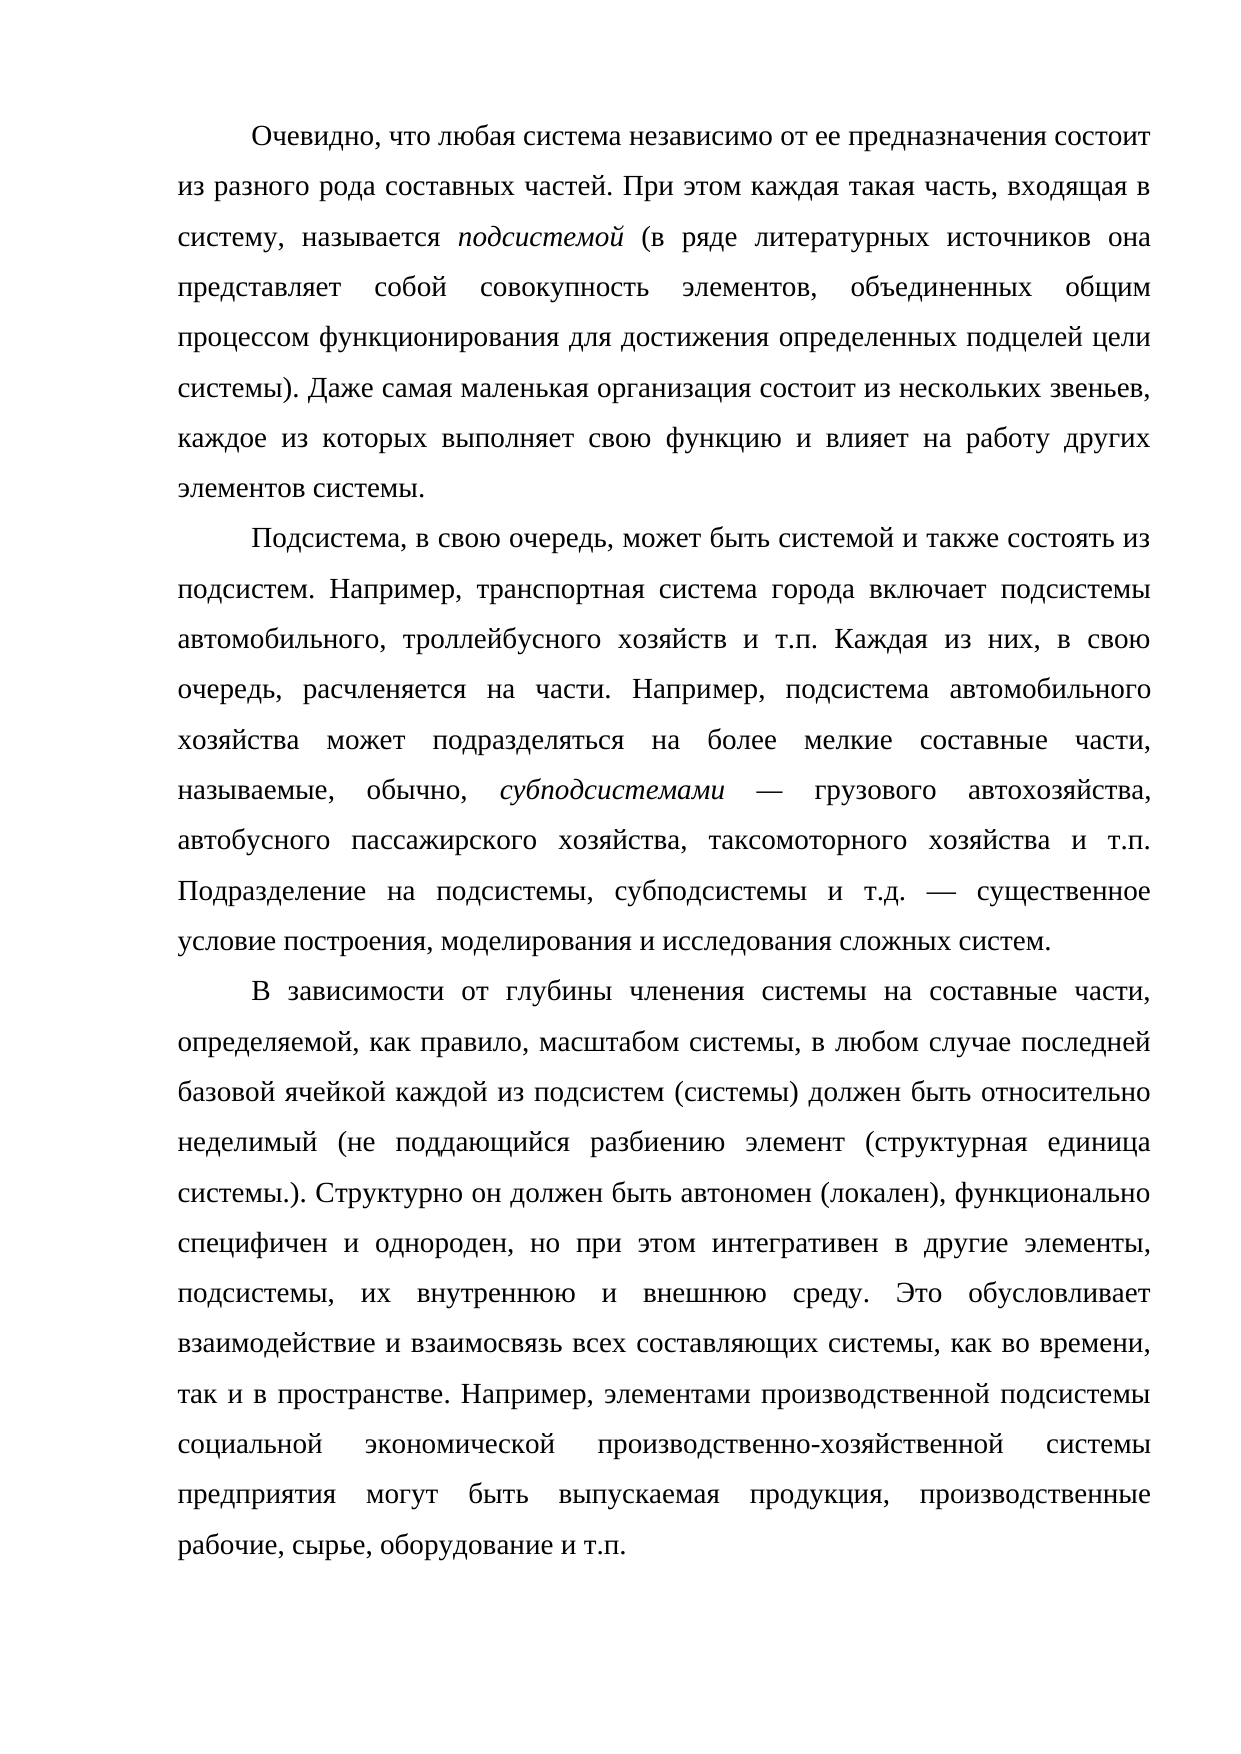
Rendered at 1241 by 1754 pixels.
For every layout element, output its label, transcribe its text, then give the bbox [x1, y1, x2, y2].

text Очевидно, что любая система независимо от ее предназначения состоит из разного рода составных частей. При этом каждая такая часть, входящая в систему, называется подсистемой (в ряде литературных источников она представляет собой совокупность элементов, объединенных общим процессом функционирования для достижения определенных подцелей цели системы). Даже самая маленькая организация состоит из нескольких звеньев, каждое из которых выполняет свою функцию и влияет на работу других элементов системы. [177, 118, 1152, 504]
text В зависимости от глубины членения системы на составные части, определяемой, как правило, масштабом системы, в любом случае последней базовой ячейкой каждой из подсистем (системы) должен быть относительно неделимый (не поддающийся разбиению элемент (структурная единица системы.). Структурно он должен быть автономен (локален), функционально специфичен и однороден, но при этом интегративен в другие элементы, подсистемы, их внутреннюю и внешнюю среду. Это обусловливает взаимодействие и взаимосвязь всех составляющих системы, как во времени, так и в пространстве. Например, элементами производственной подсистемы социальной экономической производственно-хозяйственной системы предприятия могут быть выпускаемая продукция, производственные рабочие, сырье, оборудование и т.п. [177, 973, 1152, 1560]
text Подсистема, в свою очередь, может быть системой и также состоять из подсистем. Например, транспортная система города включает подсистемы автомобильного, троллейбусного хозяйств и т.п. Каждая из них, в свою очередь, расчленяется на части. Например, подсистема автомобильного хозяйства может подразделяться на более мелкие составные части, называемые, обычно, субподсистемами — грузового автохозяйства, автобусного пассажирского хозяйства, таксомоторного хозяйства и т.п. Подразделение на подсистемы, субподсистемы и т.д. — существенное условие построения, моделирования и исследования сложных систем. [177, 521, 1152, 957]
